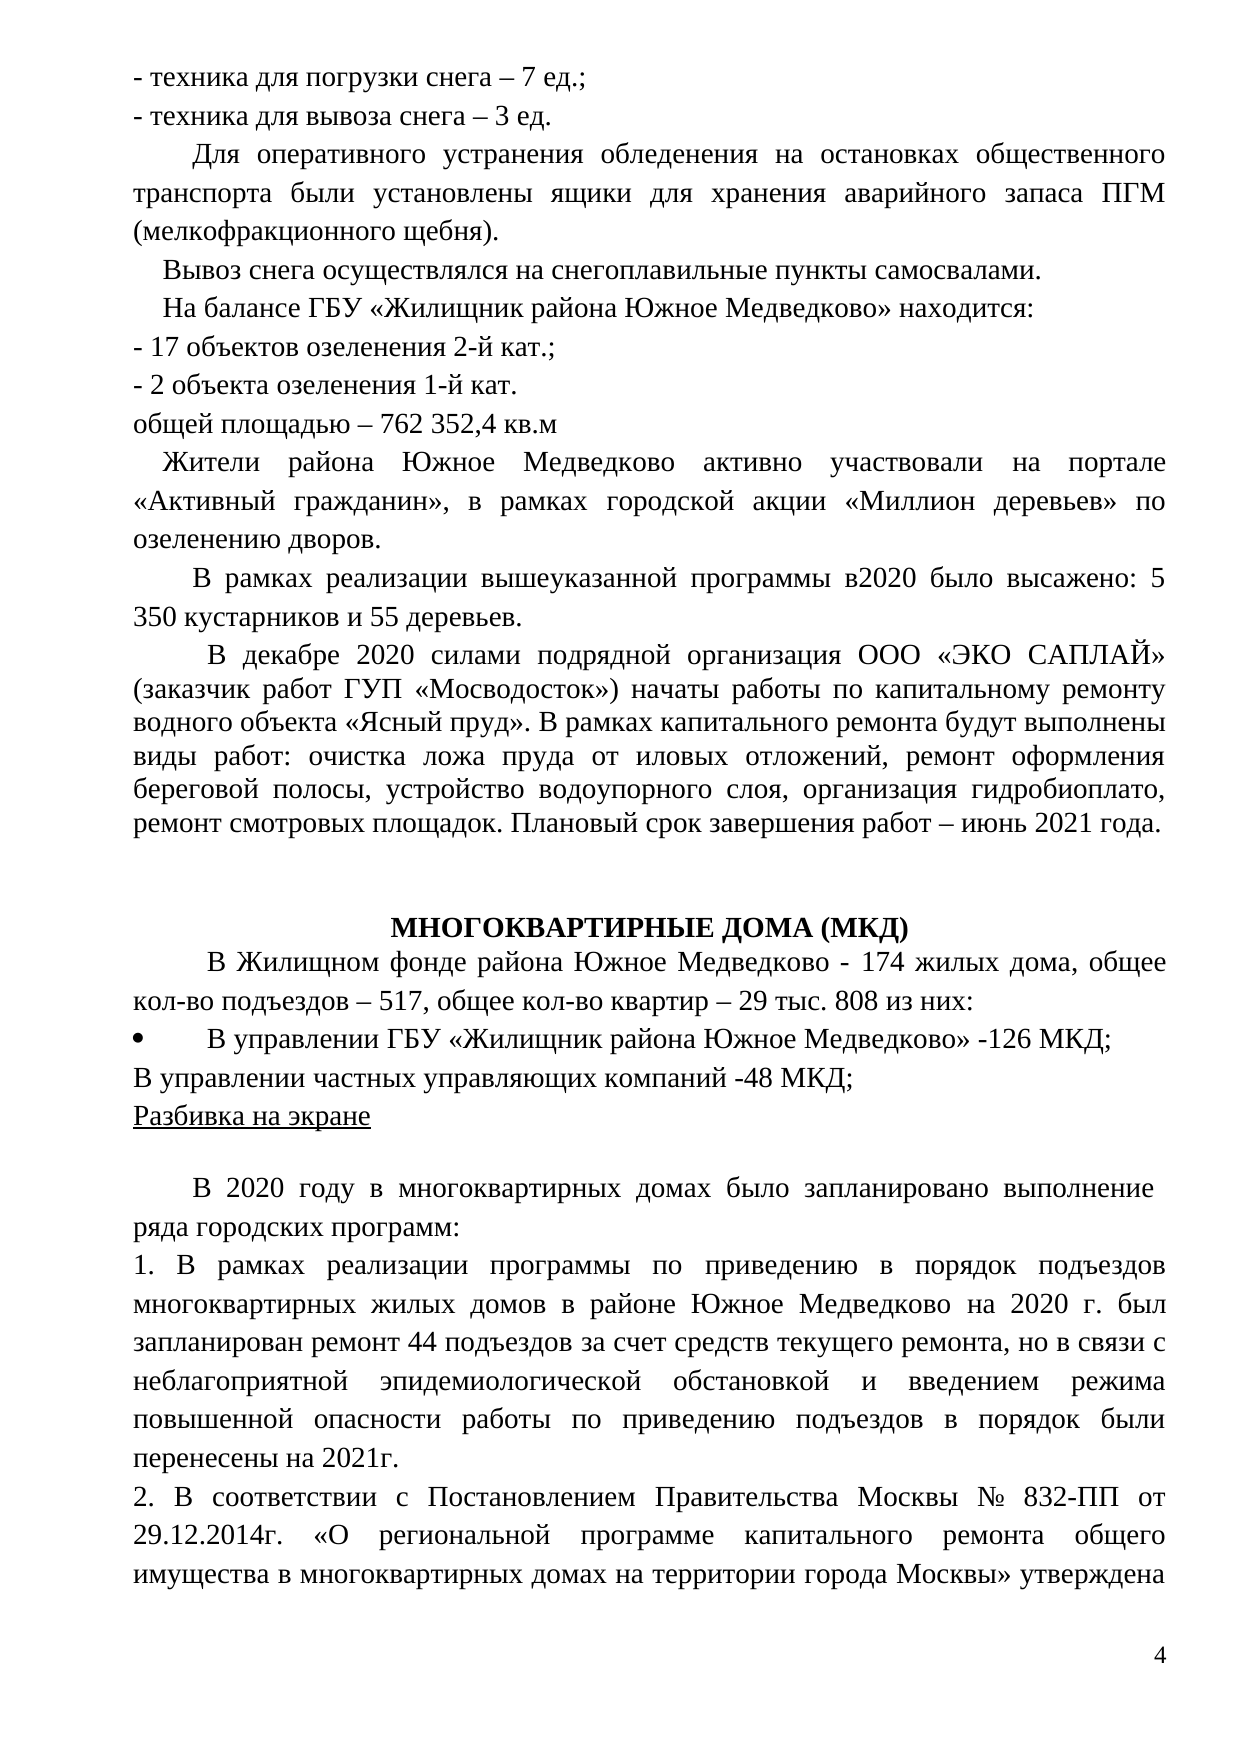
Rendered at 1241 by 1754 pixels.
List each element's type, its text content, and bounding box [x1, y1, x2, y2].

text - техника для погрузки снега – 7 ед.; [133, 59, 1166, 93]
text Вывоз снега осуществлялся на снегоплавильные пункты самосвалами. [133, 252, 1166, 285]
text - 2 объекта озеленения 1-й кат. [133, 367, 1166, 401]
text В 2020 году в многоквартирных домах было запланировано выполнение ряда городских программ: [133, 1170, 1154, 1242]
text общей площадью – 762 352,4 кв.м [133, 406, 1166, 439]
text - техника для вывоза снега – 3 ед. [133, 98, 1166, 131]
text В управлении частных управляющих компаний -48 МКД; [133, 1060, 1166, 1093]
text На балансе ГБУ «Жилищник района Южное Медведково» находится: [133, 290, 1166, 324]
list МНОГОКВАРТИРНЫЕ ДОМА (МКД) [133, 911, 1166, 944]
text В рамках реализации вышеуказанной программы в2020 было высажено: 5 350 кустарников и 55 деревьев. [133, 560, 1166, 632]
text - 17 объектов озеленения 2-й кат.; [133, 329, 1166, 362]
text Для оперативного устранения обледенения на остановках общественного транспорта были установлены ящики для хранения аварийного запаса ПГМ (мелкофракционного щебня). [133, 136, 1166, 247]
text Разбивка на экране [133, 1098, 1166, 1132]
text Жители района Южное Медведково активно участвовали на портале «Активный гражданин», в рамках городской акции «Миллион деревьев» по озеленению дворов. [133, 444, 1166, 555]
text В декабре 2020 силами подрядной организация ООО «ЭКО САПЛАЙ» (заказчик работ ГУП «Мосводосток») начаты работы по капитальному ремонту водного объекта «Ясный пруд». В рамках капитального ремонта будут выполнены виды работ: очистка ложа пруда от иловых отложений, ремонт оформления береговой полосы, устройство водоупорного слоя, организация гидробиоплато, ремонт смотровых площадок. Плановый срок завершения работ – июнь 2021 года. [133, 637, 1166, 838]
text 1. В рамках реализации программы по приведению в порядок подъездов многоквартирных жилых домов в районе Южное Медведково на 2020 г. был запланирован ремонт 44 подъездов за счет средств текущего ремонта, но в связи с неблагоприятной эпидемиологической обстановкой и введением режима повышенной опасности работы по приведению подъездов в порядок были перенесены на 2021г. [133, 1247, 1166, 1474]
text В Жилищном фонде района Южное Медведково - 174 жилых дома, общее кол-во подъездов – 517, общее кол-во квартир – 29 тыс. 808 из них: [133, 944, 1166, 1016]
list В управлении ГБУ «Жилищник района Южное Медведково» -126 МКД; [133, 1021, 1166, 1055]
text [133, 1479, 1166, 1589]
